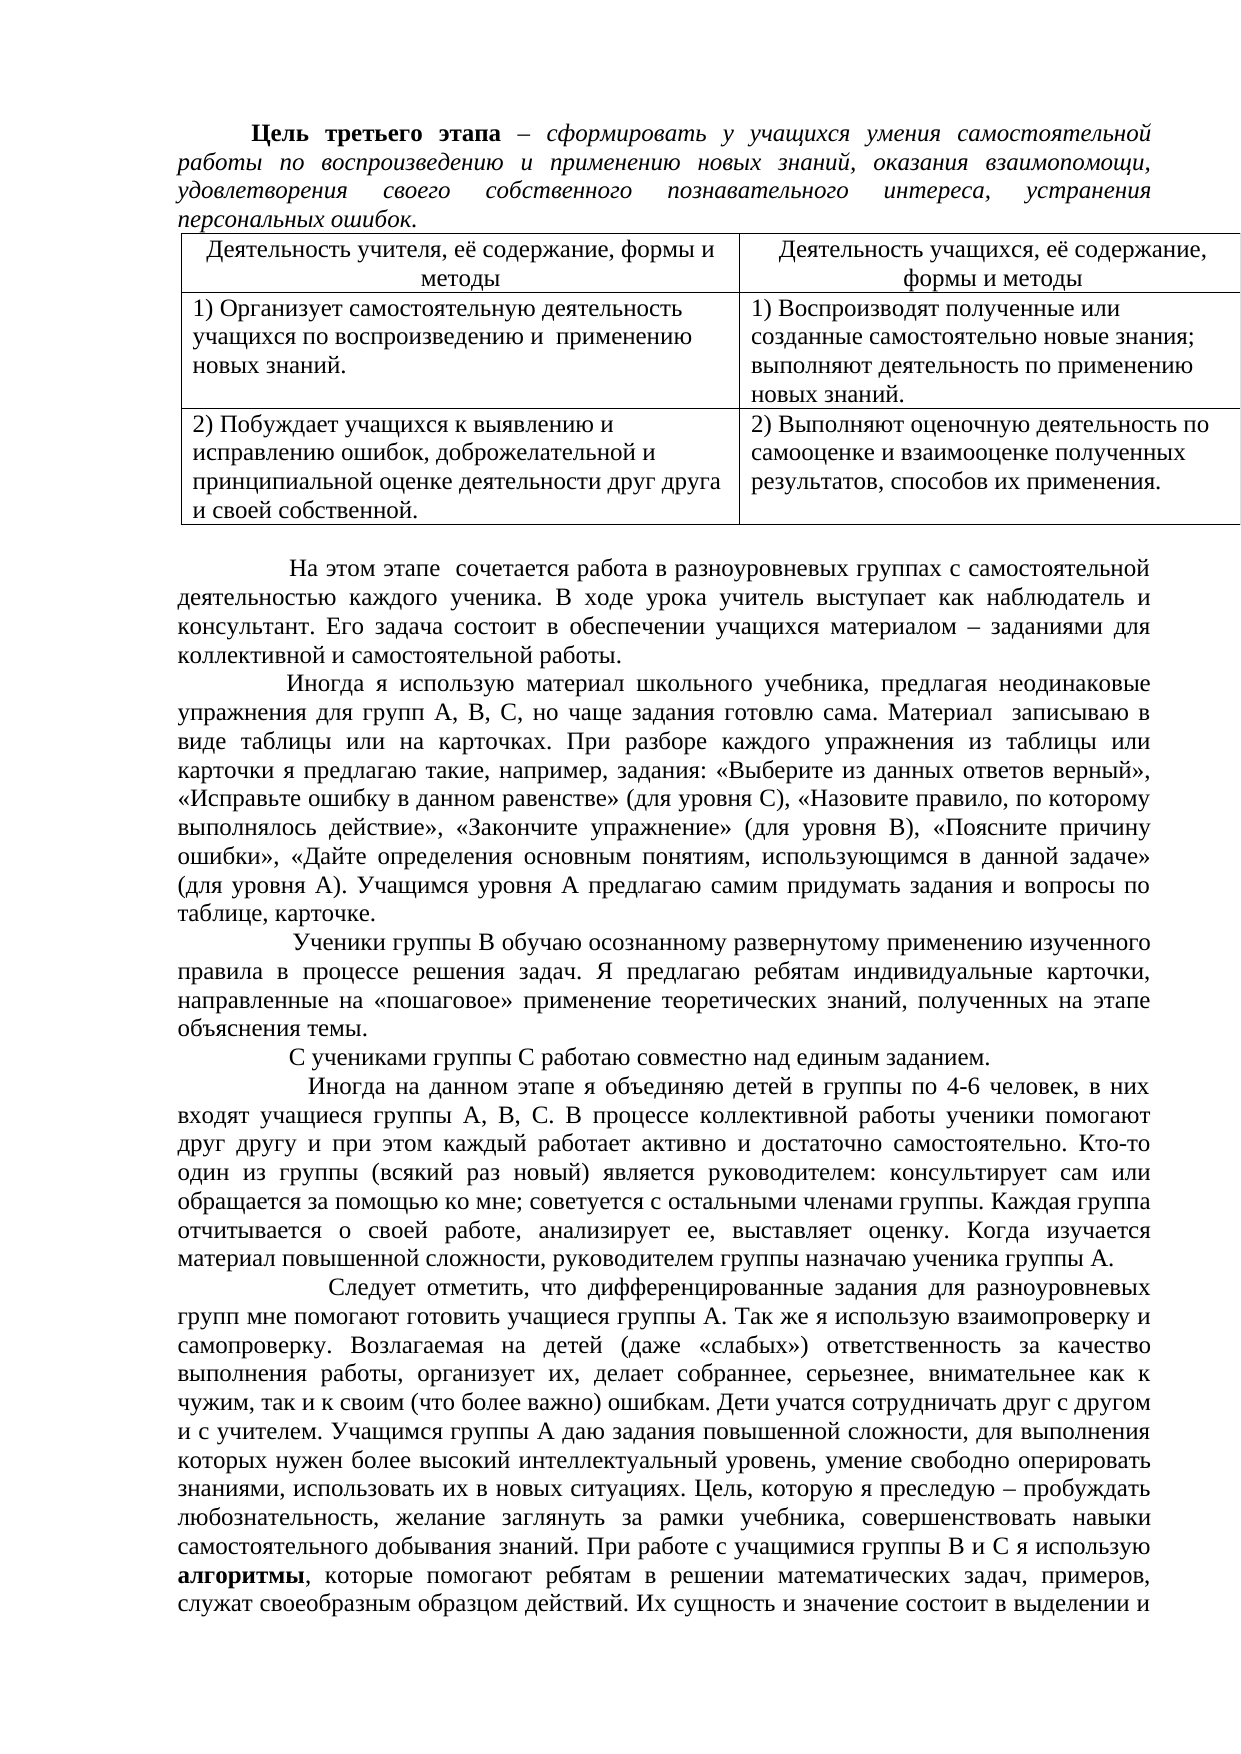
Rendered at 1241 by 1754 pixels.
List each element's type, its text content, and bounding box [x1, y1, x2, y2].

table_header Деятельность учителя, её содержание, формы и методы [182, 234, 739, 292]
table_cell 2) Побуждает учащихся к выявлению и исправлению ошибок, доброжелательной и принципиальной оценке деятельности друг друга и своей собственной. [182, 409, 739, 524]
text Цель третьего этапа – сформировать у учащихся умения самостоятельной работы по воспроизведению и применению новых знаний, оказания взаимопомощи, удовлетворения своего собственного познавательного интереса, устранения персональных ошибок. [177, 118, 1152, 233]
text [177, 1272, 1152, 1617]
text Ученики группы В обучаю осознанному развернутому применению изученного правила в процессе решения задач. Я предлагаю ребятам индивидуальные карточки, направленные на «пошаговое» применение теоретических знаний, полученных на этапе объяснения темы. [177, 927, 1152, 1042]
table_cell 2) Выполняют оценочную деятельность по самооценке и взаимооценке полученных результатов, способов их применения. [740, 409, 1240, 524]
text С учениками группы С работаю совместно над единым заданием. [177, 1042, 1152, 1071]
text На этом этапе сочетается работа в разноуровневых группах с самостоятельной деятельностью каждого ученика. В ходе урока учитель выступает как наблюдатель и консультант. Его задача состоит в обеспечении учащихся материалом – заданиями для коллективной и самостоятельной работы. [177, 553, 1152, 668]
table_cell 1) Организует самостоятельную деятельность учащихся по воспроизведению и применению новых знаний. [182, 293, 739, 408]
table_header Деятельность учащихся, её содержание, формы и методы [740, 234, 1240, 292]
text Иногда я использую материал школьного учебника, предлагая неодинаковые упражнения для групп А, В, С, но чаще задания готовлю сама. Материал записываю в виде таблицы или на карточках. При разборе каждого упражнения из таблицы или карточки я предлагаю такие, например, задания: «Выберите из данных ответов верный», «Исправьте ошибку в данном равенстве» (для уровня С), «Назовите правило, по которому выполнялось действие», «Закончите упражнение» (для уровня В), «Поясните причину ошибки», «Дайте определения основным понятиям, использующимся в данной задаче» (для уровня А). Учащимся уровня А предлагаю самим придумать задания и вопросы по таблице, карточке. [177, 668, 1152, 927]
table_cell 1) Воспроизводят полученные или созданные самостоятельно новые знания; выполняют деятельность по применению новых знаний. [740, 293, 1240, 408]
text Иногда на данном этапе я объединяю детей в группы по 4-6 человек, в них входят учащиеся группы А, В, С. В процессе коллективной работы ученики помогают друг другу и при этом каждый работает активно и достаточно самостоятельно. Кто-то один из группы (всякий раз новый) является руководителем: консультирует сам или обращается за помощью ко мне; советуется с остальными членами группы. Каждая группа отчитывается о своей работе, анализирует ее, выставляет оценку. Когда изучается материал повышенной сложности, руководителем группы назначаю ученика группы А. [177, 1071, 1152, 1272]
